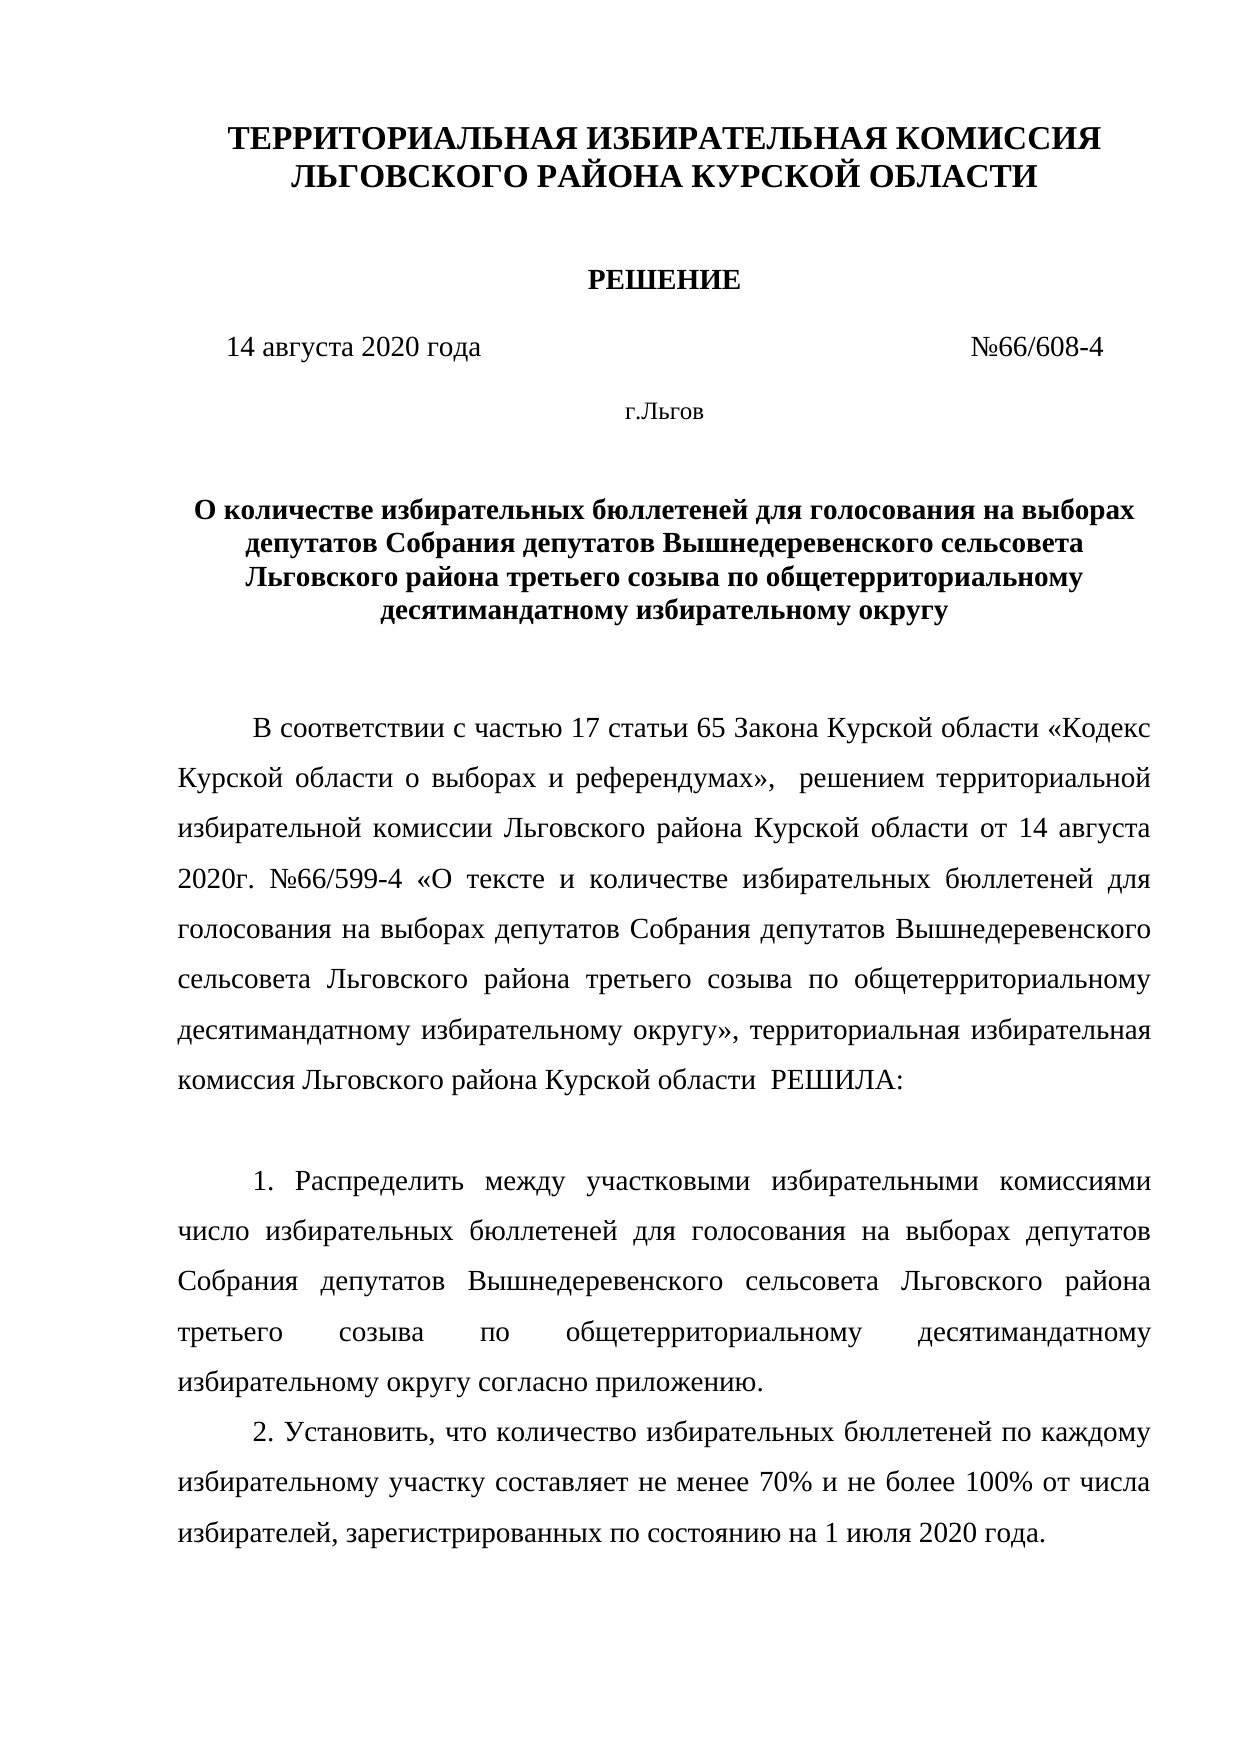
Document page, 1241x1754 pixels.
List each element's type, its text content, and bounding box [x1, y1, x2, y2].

text РЕШЕНИЕ [177, 262, 1152, 295]
text О количестве избирательных бюллетеней для голосования на выборах депутатов Собрания депутатов Вышнедеревенского сельсовета Льговского района третьего созыва по общетерриториальному десятимандатному избирательному округу [177, 492, 1152, 626]
text 1. Распределить между участковыми избирательными комиссиями число избирательных бюллетеней для голосования на выборах депутатов Собрания депутатов Вышнедеревенского сельсовета Льговского района третьего созыва по общетерриториальному десятимандатному избирательному округу согласно приложению. [177, 1163, 1152, 1397]
text 14 августа 2020 года №66/608-4 [177, 329, 1152, 362]
text В соответствии с частью 17 статьи 65 Закона Курской области «Кодекс Курской области о выборах и референдумах», решением территориальной избирательной комиссии Льговского района Курской области от 14 августа 2020г. №66/599-4 «О тексте и количестве избирательных бюллетеней для голосования на выборах депутатов Собрания депутатов Вышнедеревенского сельсовета Льговского района третьего созыва по общетерриториальному десятимандатному избирательному округу», территориальная избирательная комиссия Льговского района Курской области РЕШИЛА: [177, 710, 1152, 1096]
text ТЕРРИТОРИАЛЬНАЯ ИЗБИРАТЕЛЬНАЯ КОМИССИЯ ЛЬГОВСКОГО РАЙОНА КУРСКОЙ ОБЛАСТИ [177, 118, 1152, 195]
text 2. Установить, что количество избирательных бюллетеней по каждому избирательному участку составляет не менее 70% и не более 100% от числа избирателей, зарегистрированных по состоянию на 1 июля 2020 года. [177, 1414, 1152, 1548]
text г.Льгов [177, 396, 1152, 425]
